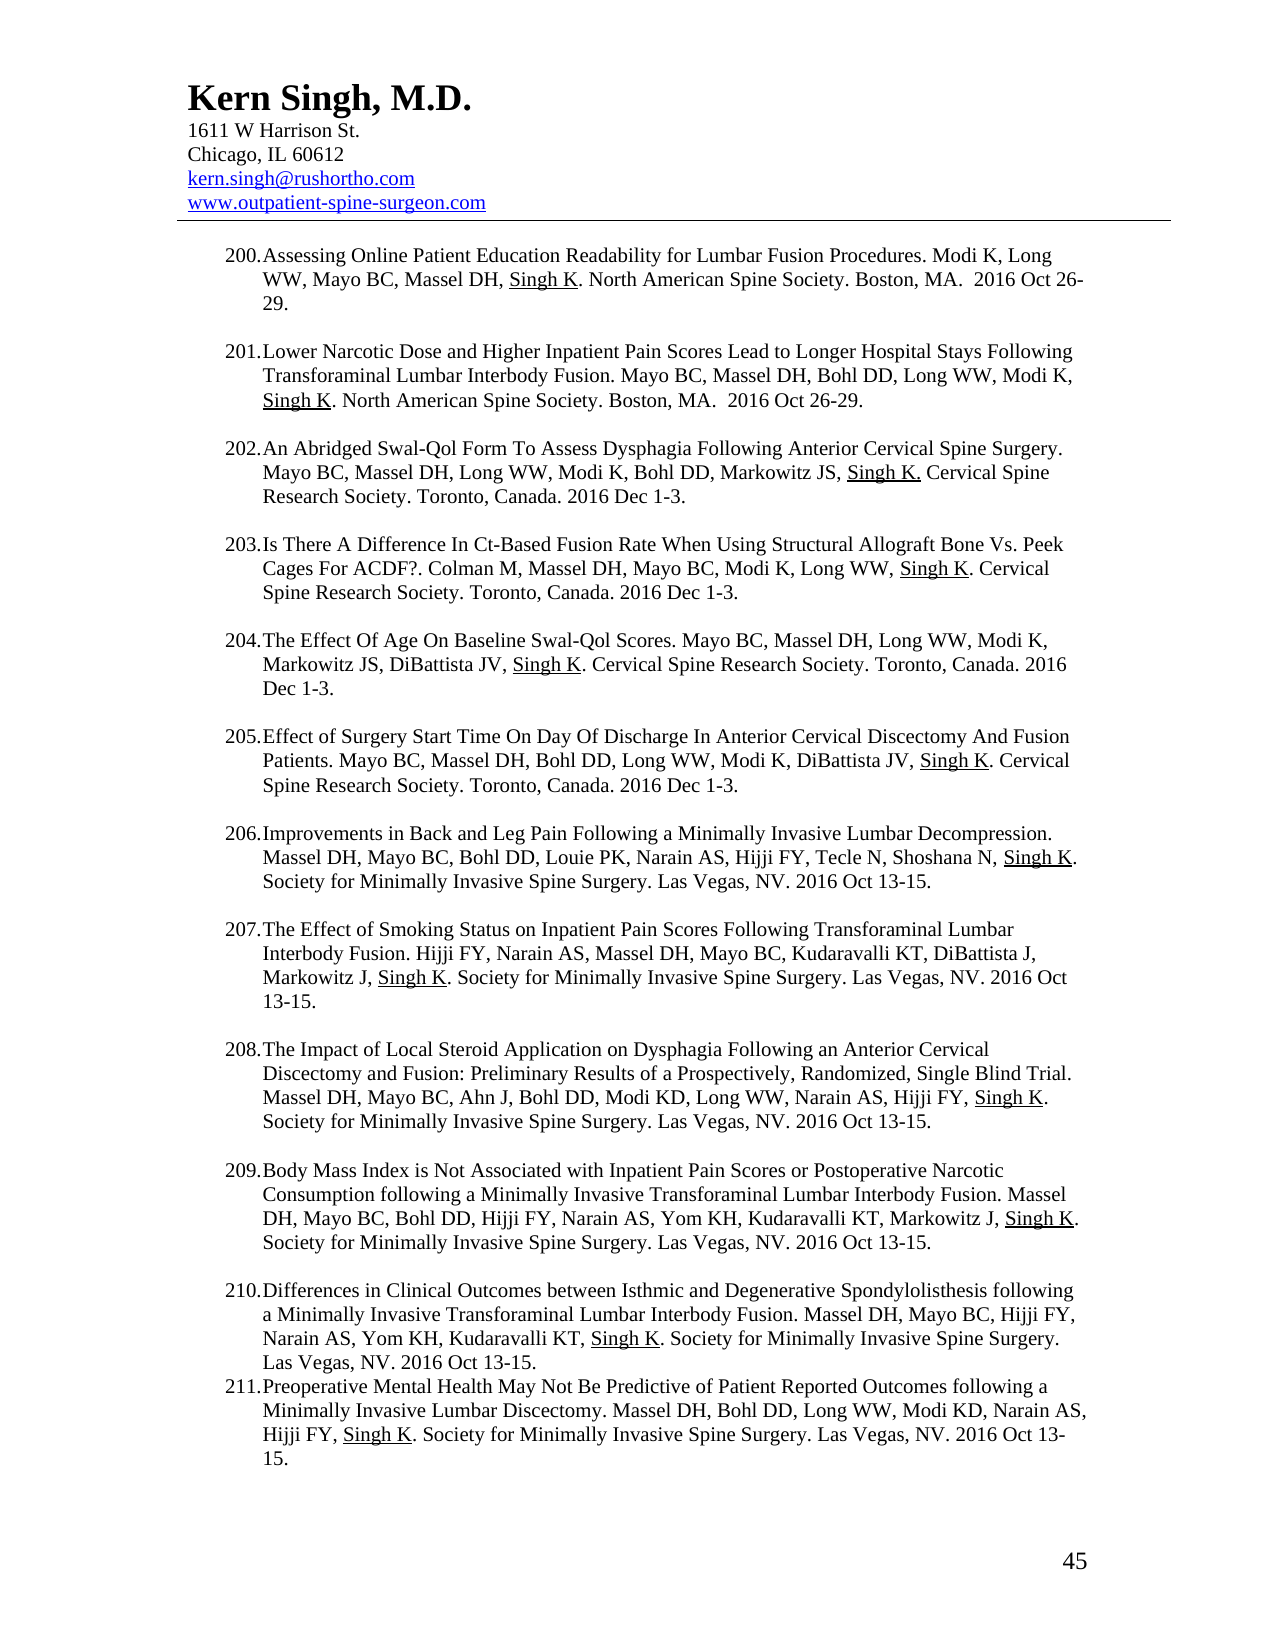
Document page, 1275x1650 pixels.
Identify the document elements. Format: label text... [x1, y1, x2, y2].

list Body Mass Index is Not Associated with Inpatient Pain Scores or Postoperative Narcotic Consumption following a Minimally Invasive Transforaminal Lumbar Interbody Fusion. Massel DH, Mayo BC, Bohl DD, Hijji FY, Narain AS, Yom KH, Kudaravalli KT, Markowitz J, Singh K. Society for Minimally Invasive Spine Surgery. Las Vegas, NV. 2016 Oct 13-15. [225, 1157, 1087, 1254]
list The Effect of Smoking Status on Inpatient Pain Scores Following Transforaminal Lumbar Interbody Fusion. Hijji FY, Narain AS, Massel DH, Mayo BC, Kudaravalli KT, DiBattista J, Markowitz J, Singh K. Society for Minimally Invasive Spine Surgery. Las Vegas, NV. 2016 Oct 13-15. [225, 917, 1087, 1013]
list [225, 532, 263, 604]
list Assessing Online Patient Education Readability for Lumbar Fusion Procedures. Modi K, Long WW, Mayo BC, Massel DH, Singh K. North American Spine Society. Boston, MA. 2016 Oct 26-29. [225, 243, 1087, 315]
list The Effect Of Age On Baseline Swal-Qol Scores. Mayo BC, Massel DH, Long WW, Modi K, Markowitz JS, DiBattista JV, Singh K. Cervical Spine Research Society. Toronto, Canada. 2016 Dec 1-3. [225, 628, 1087, 700]
list The Impact of Local Steroid Application on Dysphagia Following an Anterior Cervical Discectomy and Fusion: Preliminary Results of a Prospectively, Randomized, Single Blind Trial. Massel DH, Mayo BC, Ahn J, Bohl DD, Modi KD, Long WW, Narain AS, Hijji FY, Singh K. Society for Minimally Invasive Spine Surgery. Las Vegas, NV. 2016 Oct 13-15. [225, 1037, 1087, 1133]
list Improvements in Back and Leg Pain Following a Minimally Invasive Lumbar Decompression. Massel DH, Mayo BC, Bohl DD, Louie PK, Narain AS, Hijji FY, Tecle N, Shoshana N, Singh K. Society for Minimally Invasive Spine Surgery. Las Vegas, NV. 2016 Oct 13-15. [225, 821, 1087, 893]
list Differences in Clinical Outcomes between Isthmic and Degenerative Spondylolisthesis following a Minimally Invasive Transforaminal Lumbar Interbody Fusion. Massel DH, Mayo BC, Hijji FY, Narain AS, Yom KH, Kudaravalli KT, Singh K. Society for Minimally Invasive Spine Surgery. Las Vegas, NV. 2016 Oct 13-15. [225, 1278, 1087, 1374]
list Lower Narcotic Dose and Higher Inpatient Pain Scores Lead to Longer Hospital Stays Following Transforaminal Lumbar Interbody Fusion. Mayo BC, Massel DH, Bohl DD, Long WW, Modi K, Singh K. North American Spine Society. Boston, MA. 2016 Oct 26-29. [225, 339, 1087, 412]
list An Abridged Swal-Qol Form To Assess Dysphagia Following Anterior Cervical Spine Surgery. Mayo BC, Massel DH, Long WW, Modi K, Bohl DD, Markowitz JS, Singh K. Cervical Spine Research Society. Toronto, Canada. 2016 Dec 1-3. [225, 436, 1087, 508]
list Preoperative Mental Health May Not Be Predictive of Patient Reported Outcomes following a Minimally Invasive Lumbar Discectomy. Massel DH, Bohl DD, Long WW, Modi KD, Narain AS, Hijji FY, Singh K. Society for Minimally Invasive Spine Surgery. Las Vegas, NV. 2016 Oct 13-15. [225, 1374, 1087, 1470]
list Effect of Surgery Start Time On Day Of Discharge In Anterior Cervical Discectomy And Fusion Patients. Mayo BC, Massel DH, Bohl DD, Long WW, Modi K, DiBattista JV, Singh K. Cervical Spine Research Society. Toronto, Canada. 2016 Dec 1-3. [225, 724, 1087, 797]
list Is There A Difference In Ct-Based Fusion Rate When Using Structural Allograft Bone Vs. Peek Cages For ACDF?. Colman M, Massel DH, Mayo BC, Modi K, Long WW, Singh K. Cervical Spine Research Society. Toronto, Canada. 2016 Dec 1-3. [749, 532, 1087, 604]
